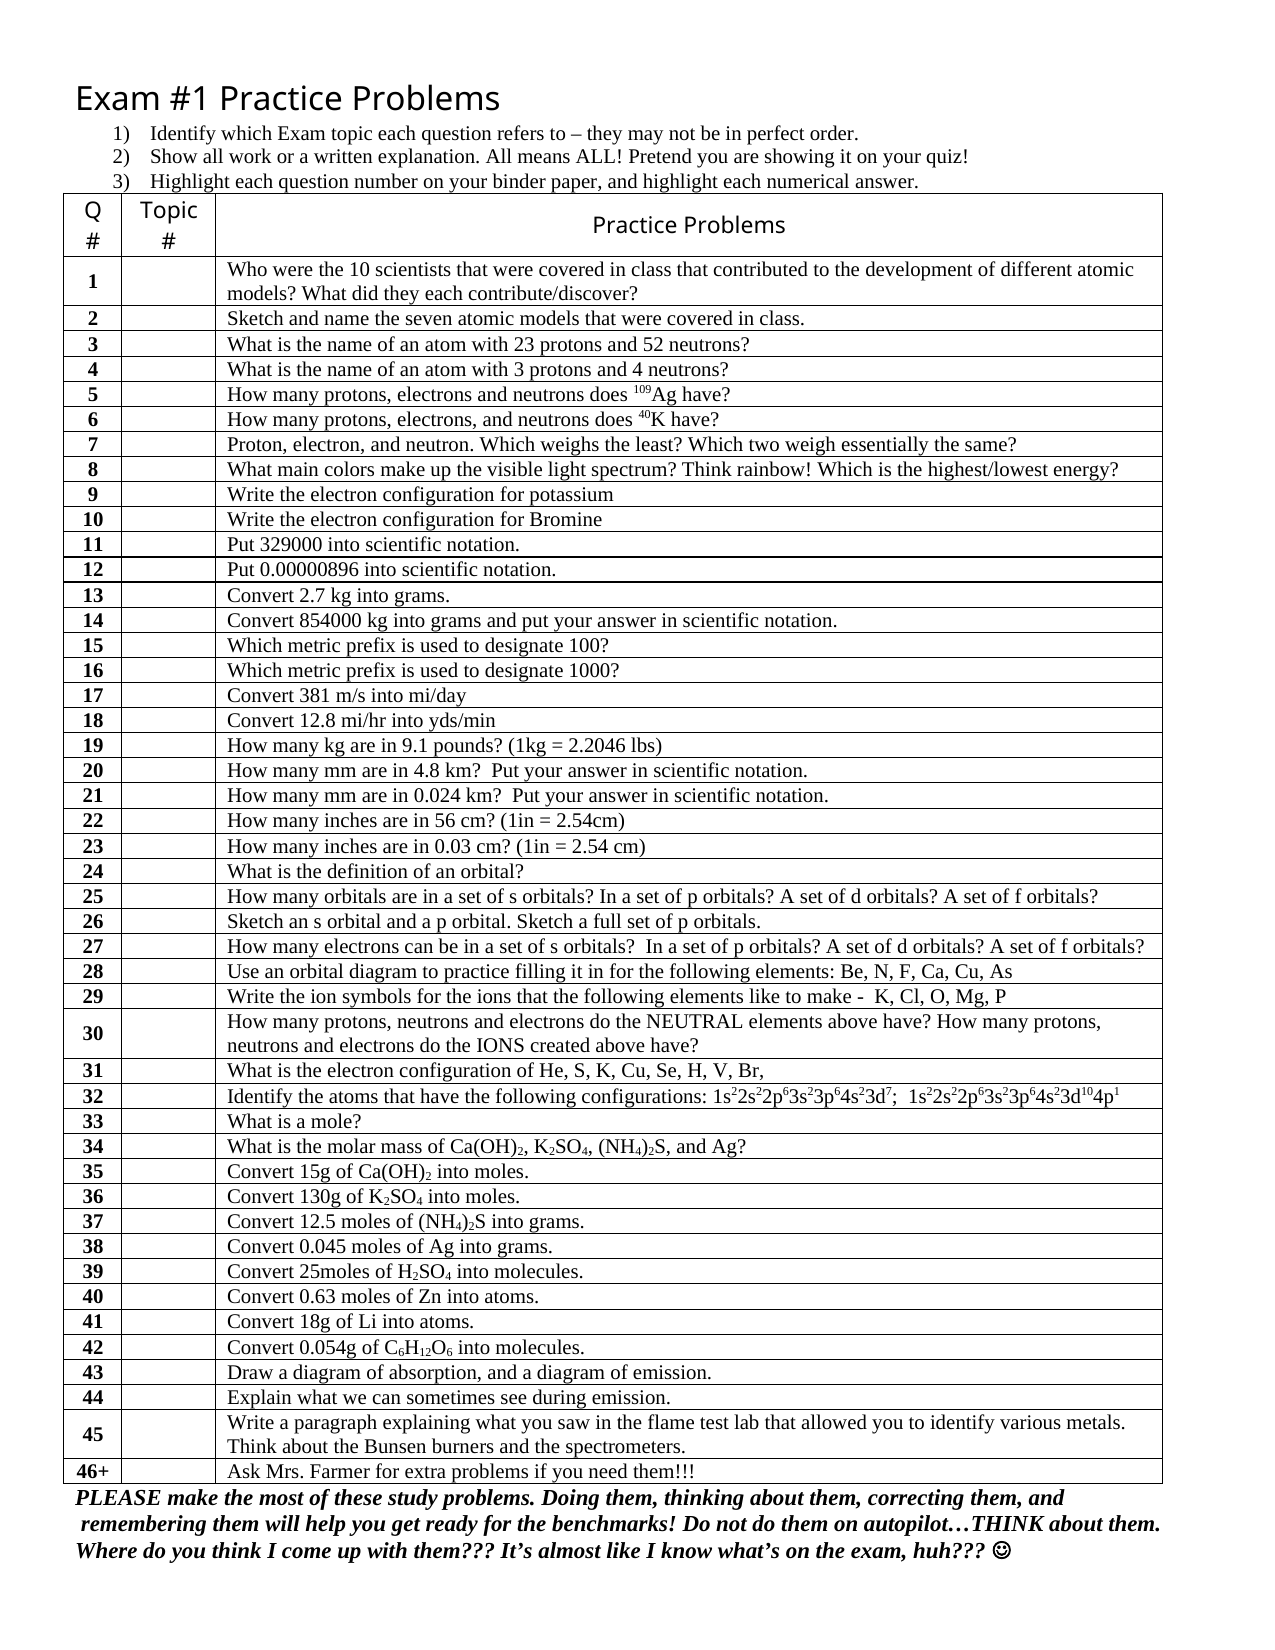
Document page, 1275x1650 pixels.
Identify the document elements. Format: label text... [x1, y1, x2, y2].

table_cell Write a paragraph explaining what you saw in the flame test lab that allowed you to identify various metals. Think about the Bunsen burners and the spectrometers. [216, 1410, 1162, 1458]
table_cell Convert 15g of Ca(OH)2 into moles. [216, 1159, 1162, 1183]
table_cell [122, 783, 215, 807]
table_cell 11 [64, 532, 121, 556]
table_cell Convert 2.7 kg into grams. [216, 583, 1162, 607]
table_cell What is the electron configuration of He, S, K, Cu, Se, H, V, Br, [216, 1059, 1162, 1082]
table_cell 17 [64, 683, 121, 707]
table_cell [122, 382, 215, 406]
table_cell [122, 1360, 215, 1384]
table_cell How many protons, electrons and neutrons does 109Ag have? [216, 382, 1162, 406]
table_header Q # [64, 194, 121, 256]
table_cell [122, 583, 215, 607]
table_cell 23 [64, 834, 121, 858]
table_cell Put 329000 into scientific notation. [216, 532, 1162, 556]
table_cell 8 [64, 457, 121, 481]
table_cell 5 [64, 382, 121, 406]
table_cell [122, 1109, 215, 1133]
table_cell How many electrons can be in a set of s orbitals? In a set of p orbitals? A set of d orbitals? A set of f orbitals? [216, 934, 1162, 958]
table_cell Convert 130g of K2SO4 into moles. [216, 1184, 1162, 1208]
table_cell 41 [64, 1310, 121, 1333]
table_cell [122, 1310, 215, 1333]
table_cell Sketch and name the seven atomic models that were covered in class. [216, 306, 1162, 330]
table_cell How many protons, neutrons and electrons do the NEUTRAL elements above have? How many protons, neutrons and electrons do the IONS created above have? [216, 1009, 1162, 1057]
table_cell Convert 854000 kg into grams and put your answer in scientific notation. [216, 608, 1162, 632]
table_cell [122, 934, 215, 958]
table_cell 31 [64, 1059, 121, 1082]
table_header Practice Problems [216, 194, 1162, 256]
table_cell Explain what we can sometimes see during emission. [216, 1385, 1162, 1409]
table_cell Write the electron configuration for potassium [216, 482, 1162, 506]
table_cell 24 [64, 859, 121, 883]
table_cell [122, 1335, 215, 1359]
table_cell Which metric prefix is used to designate 1000? [216, 658, 1162, 682]
table_cell [122, 633, 215, 657]
table_cell 33 [64, 1109, 121, 1133]
table_cell Put 0.00000896 into scientific notation. [216, 558, 1162, 581]
table_cell [122, 1134, 215, 1158]
table_cell 4 [64, 357, 121, 381]
table_cell What is the definition of an orbital? [216, 859, 1162, 883]
table_cell [122, 306, 215, 330]
table_cell 15 [64, 633, 121, 657]
table_cell [122, 1084, 215, 1108]
table_cell Which metric prefix is used to designate 100? [216, 633, 1162, 657]
table_cell 40 [64, 1284, 121, 1308]
table_header Topic # [122, 194, 215, 256]
table_cell How many inches are in 0.03 cm? (1in = 2.54 cm) [216, 834, 1162, 858]
table_cell 27 [64, 934, 121, 958]
table_cell [122, 1209, 215, 1233]
table_cell [122, 1184, 215, 1208]
table_cell Convert 12.8 mi/hr into yds/min [216, 708, 1162, 732]
table_cell [122, 658, 215, 682]
table_cell [122, 1410, 215, 1458]
table_cell Convert 0.045 moles of Ag into grams. [216, 1234, 1162, 1258]
table_cell [122, 708, 215, 732]
table_cell 12 [64, 558, 121, 581]
table_cell [122, 1159, 215, 1183]
table_cell 35 [64, 1159, 121, 1183]
table_cell Ask Mrs. Farmer for extra problems if you need them!!! [216, 1459, 1162, 1483]
table_cell [122, 834, 215, 858]
table_cell Write the electron configuration for Bromine [216, 507, 1162, 531]
table_cell 34 [64, 1134, 121, 1158]
table_cell Convert 381 m/s into mi/day [216, 683, 1162, 707]
table_cell 32 [64, 1084, 121, 1108]
table_cell [122, 257, 215, 305]
table_cell [122, 1059, 215, 1082]
table_cell Use an orbital diagram to practice filling it in for the following elements: Be, N, F, Ca, Cu, As [216, 959, 1162, 983]
table_cell [122, 859, 215, 883]
table_cell 10 [64, 507, 121, 531]
table_cell 20 [64, 758, 121, 782]
table_cell How many inches are in 56 cm? (1in = 2.54cm) [216, 809, 1162, 832]
table_cell How many kg are in 9.1 pounds? (1kg = 2.2046 lbs) [216, 733, 1162, 757]
table_cell [122, 407, 215, 431]
table_cell [122, 432, 215, 456]
table_cell Who were the 10 scientists that were covered in class that contributed to the development of different atomic models? What did they each contribute/discover? [216, 257, 1162, 305]
table_cell [122, 984, 215, 1008]
table_cell 30 [64, 1009, 121, 1057]
table_cell 18 [64, 708, 121, 732]
table_cell 16 [64, 658, 121, 682]
table_cell 37 [64, 1209, 121, 1233]
table_cell [122, 532, 215, 556]
table_cell Proton, electron, and neutron. Which weighs the least? Which two weigh essentially the same? [216, 432, 1162, 456]
table_cell What is the name of an atom with 23 protons and 52 neutrons? [216, 331, 1162, 356]
table_cell 44 [64, 1385, 121, 1409]
table_cell 14 [64, 608, 121, 632]
table_cell 39 [64, 1259, 121, 1283]
list Show all work or a written explanation. All means ALL! Pretend you are showing it on your quiz! [112, 144, 1200, 168]
table_cell 3 [64, 331, 121, 356]
table_cell [122, 331, 215, 356]
table_cell 29 [64, 984, 121, 1008]
table_cell 19 [64, 733, 121, 757]
table_cell Convert 0.63 moles of Zn into atoms. [216, 1284, 1162, 1308]
text Exam #1 Practice Problems [75, 75, 1200, 120]
table_cell 22 [64, 809, 121, 832]
table_cell 1 [64, 257, 121, 305]
table_cell What is a mole? [216, 1109, 1162, 1133]
table_cell [122, 357, 215, 381]
table_cell What main colors make up the visible light spectrum? Think rainbow! Which is the highest/lowest energy? [216, 457, 1162, 481]
table_cell Convert 12.5 moles of (NH4)2S into grams. [216, 1209, 1162, 1233]
table_cell 9 [64, 482, 121, 506]
list Identify which Exam topic each question refers to – they may not be in perfect order. [112, 120, 1200, 144]
table_cell 21 [64, 783, 121, 807]
table_cell [122, 809, 215, 832]
table_cell 25 [64, 884, 121, 908]
table_cell [122, 482, 215, 506]
text PLEASE make the most of these study problems. Doing them, thinking about them, correcting them, and remembering them will help you get ready for the benchmarks! Do not do them on autopilot…THINK about them. Where do you think I come up with them??? It’s almost like I know what’s on the exam, huh??? [75, 1484, 1200, 1563]
table_cell 45 [64, 1410, 121, 1458]
table_cell 6 [64, 407, 121, 431]
table_cell 46+ [64, 1459, 121, 1483]
table_cell 13 [64, 583, 121, 607]
table_cell [122, 884, 215, 908]
table_cell [122, 683, 215, 707]
table_cell 28 [64, 959, 121, 983]
table_cell Convert 18g of Li into atoms. [216, 1310, 1162, 1333]
table_cell Convert 25moles of H2SO4 into molecules. [216, 1259, 1162, 1283]
table_cell [122, 558, 215, 581]
table_cell 38 [64, 1234, 121, 1258]
table_cell Write the ion symbols for the ions that the following elements like to make - K, Cl, O, Mg, P [216, 984, 1162, 1008]
table_cell [122, 758, 215, 782]
table_cell [122, 608, 215, 632]
list Highlight each question number on your binder paper, and highlight each numerical answer. [112, 168, 1200, 193]
table_cell 26 [64, 909, 121, 933]
table_cell How many mm are in 0.024 km? Put your answer in scientific notation. [216, 783, 1162, 807]
table_cell [122, 507, 215, 531]
table_cell 42 [64, 1335, 121, 1359]
table_cell What is the name of an atom with 3 protons and 4 neutrons? [216, 357, 1162, 381]
table_cell [122, 457, 215, 481]
table_cell Identify the atoms that have the following configurations: 1s22s22p63s23p64s23d7; 1s22s22p63s23p64s23d104p1 [216, 1084, 1162, 1108]
table_cell [122, 1459, 215, 1483]
table_cell [122, 1259, 215, 1283]
table_cell Sketch an s orbital and a p orbital. Sketch a full set of p orbitals. [216, 909, 1162, 933]
table_cell Convert 0.054g of C6H12O6 into molecules. [216, 1335, 1162, 1359]
table_cell [122, 1234, 215, 1258]
table_cell 2 [64, 306, 121, 330]
table_cell [122, 733, 215, 757]
table_cell 7 [64, 432, 121, 456]
table_cell 36 [64, 1184, 121, 1208]
table_cell How many protons, electrons, and neutrons does 40K have? [216, 407, 1162, 431]
table_cell What is the molar mass of Ca(OH)2, K2SO4, (NH4)2S, and Ag? [216, 1134, 1162, 1158]
table_cell [122, 1284, 215, 1308]
table_cell [122, 1009, 215, 1057]
table_cell [122, 959, 215, 983]
table_cell Draw a diagram of absorption, and a diagram of emission. [216, 1360, 1162, 1384]
table_cell How many mm are in 4.8 km? Put your answer in scientific notation. [216, 758, 1162, 782]
table_cell 43 [64, 1360, 121, 1384]
table_cell [122, 909, 215, 933]
table_cell [122, 1385, 215, 1409]
table_cell How many orbitals are in a set of s orbitals? In a set of p orbitals? A set of d orbitals? A set of f orbitals? [216, 884, 1162, 908]
